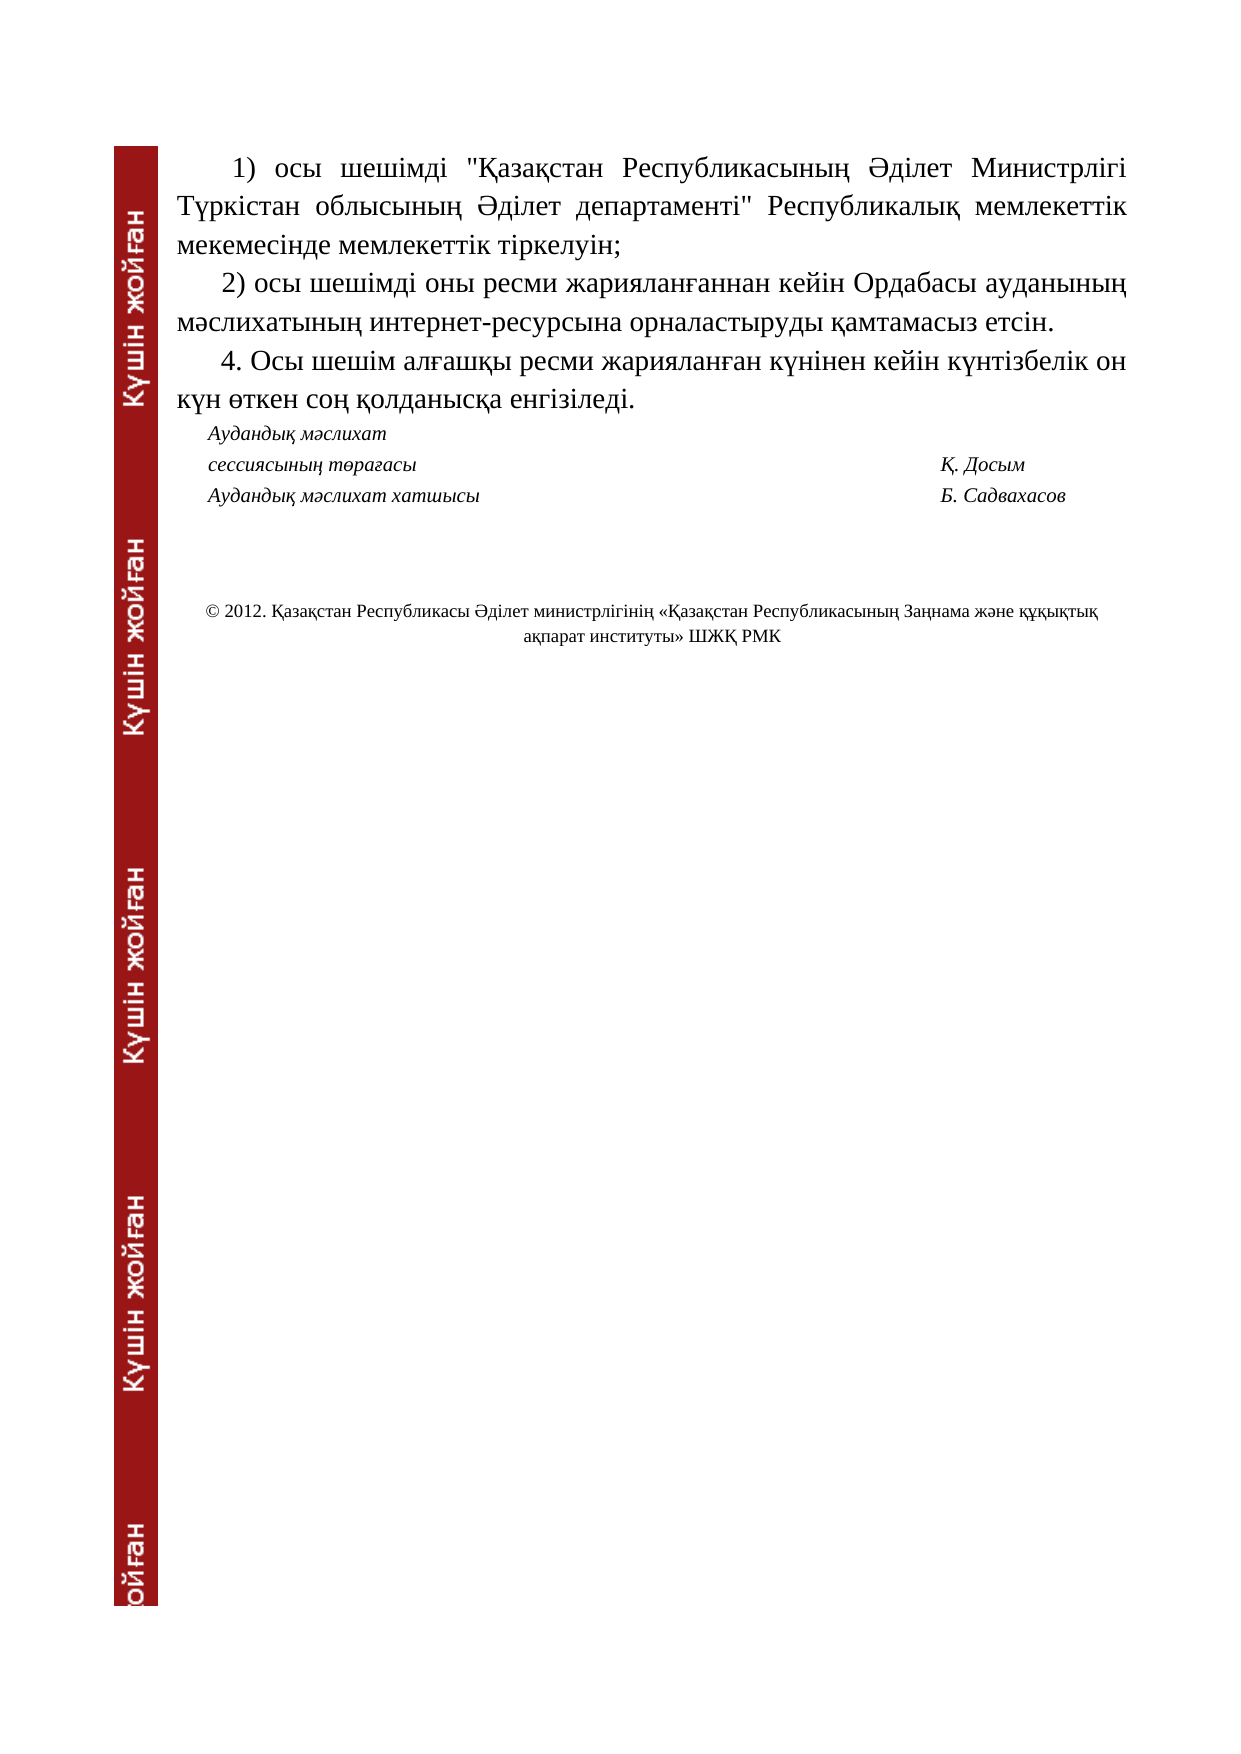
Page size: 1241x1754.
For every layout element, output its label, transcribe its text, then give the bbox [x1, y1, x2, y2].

table_cell сессиясының төрағасы [101, 451, 939, 482]
table_header Аудандық мәслихат [101, 420, 1240, 451]
picture [114, 646, 158, 1606]
text © 2012. Қазақстан Республикасы Әділет министрлігінің «Қазақстан Республикасының Заңнама және құқықтық ақпарат институты» ШЖҚ РМК [112, 600, 1128, 646]
picture [114, 513, 158, 600]
text 4. Осы шешім алғашқы ресми жарияланған күнінен кейін күнтізбелік он күн өткен соң қолданысқа енгізіледі. [112, 343, 1128, 415]
picture [114, 415, 158, 420]
picture [114, 338, 158, 343]
table_cell Қ. Досым [939, 451, 1240, 482]
table_cell Б. Садвахасов [939, 482, 1240, 513]
text 2) осы шешімді оны ресми жарияланғаннан кейін Ордабасы ауданының мәслихатының интернет-ресурсына орналастыруды қамтамасыз етсін. [112, 266, 1128, 338]
text 1) осы шешімді "Қазақстан Республикасының Әділет Министрлігі Түркістан облысының Әділет департаменті" Республикалық мемлекеттік мекемесінде мемлекеттік тіркелуін; [112, 150, 1128, 261]
picture [114, 261, 158, 266]
picture [114, 146, 158, 150]
table_cell Аудандық мәслихат хатшысы [101, 482, 939, 513]
